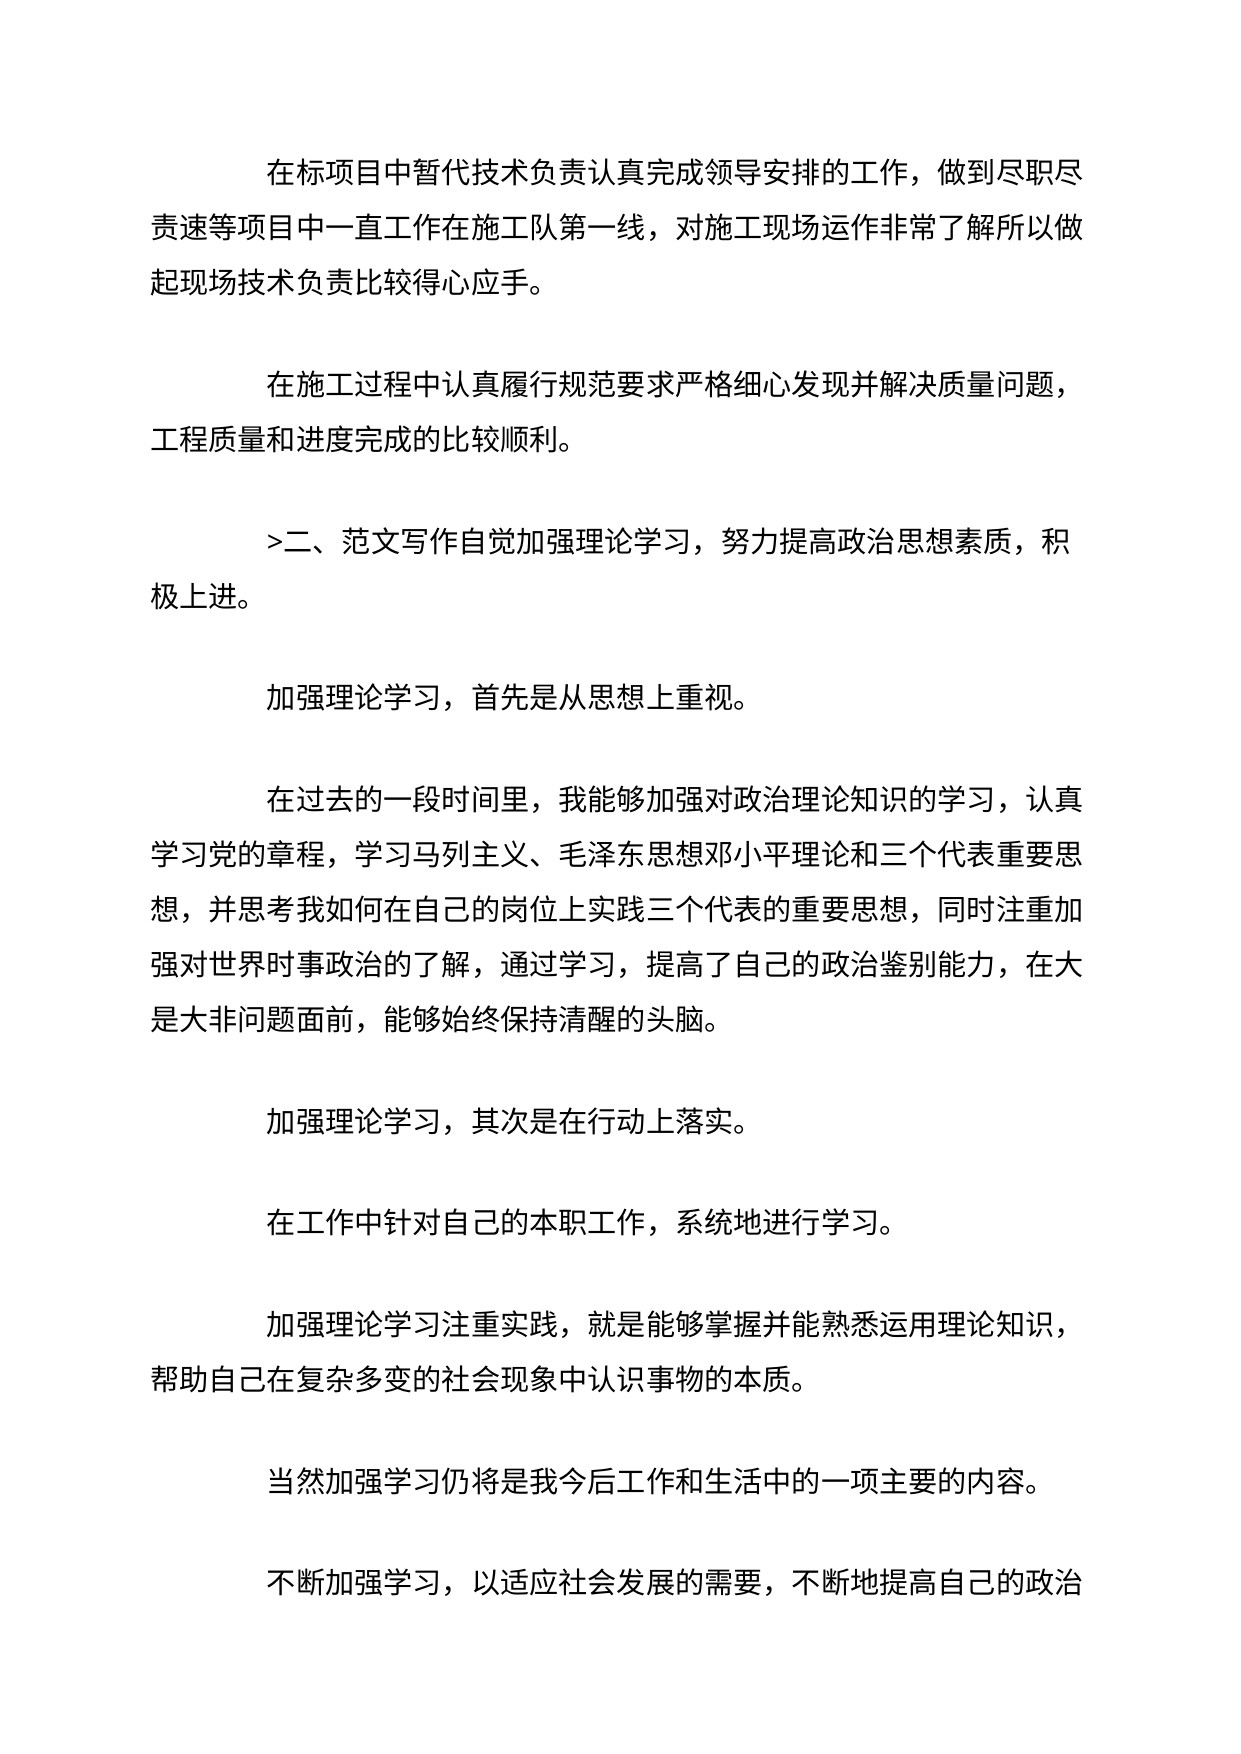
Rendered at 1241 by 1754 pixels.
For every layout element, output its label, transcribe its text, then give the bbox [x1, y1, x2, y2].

text 在过去的一段时间里，我能够加强对政治理论知识的学习，认真学习党的章程，学习马列主义、毛泽东思想邓小平理论和三个代表重要思想，并思考我如何在自己的岗位上实践三个代表的重要思想，同时注重加强对世界时事政治的了解，通过学习，提高了自己的政治鉴别能力，在大是大非问题面前，能够始终保持清醒的头脑。 [150, 777, 1090, 1039]
text 在标项目中暂代技术负责认真完成领导安排的工作，做到尽职尽责速等项目中一直工作在施工队第一线，对施工现场运作非常了解所以做起现场技术负责比较得心应手。 [150, 150, 1090, 302]
text >二、范文写作自觉加强理论学习，努力提高政治思想素质，积极上进。 [150, 518, 1090, 616]
text 加强理论学习注重实践，就是能够掌握并能熟悉运用理论知识，帮助自己在复杂多变的社会现象中认识事物的本质。 [150, 1302, 1090, 1399]
text 在施工过程中认真履行规范要求严格细心发现并解决质量问题，工程质量和进度完成的比较顺利。 [150, 362, 1090, 459]
text 加强理论学习，其次是在行动上落实。 [150, 1098, 1090, 1140]
text 在工作中针对自己的本职工作，系统地进行学习。 [150, 1200, 1090, 1242]
text 当然加强学习仍将是我今后工作和生活中的一项主要的内容。 [150, 1458, 1090, 1501]
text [150, 1560, 1090, 1602]
text 加强理论学习，首先是从思想上重视。 [150, 675, 1090, 717]
